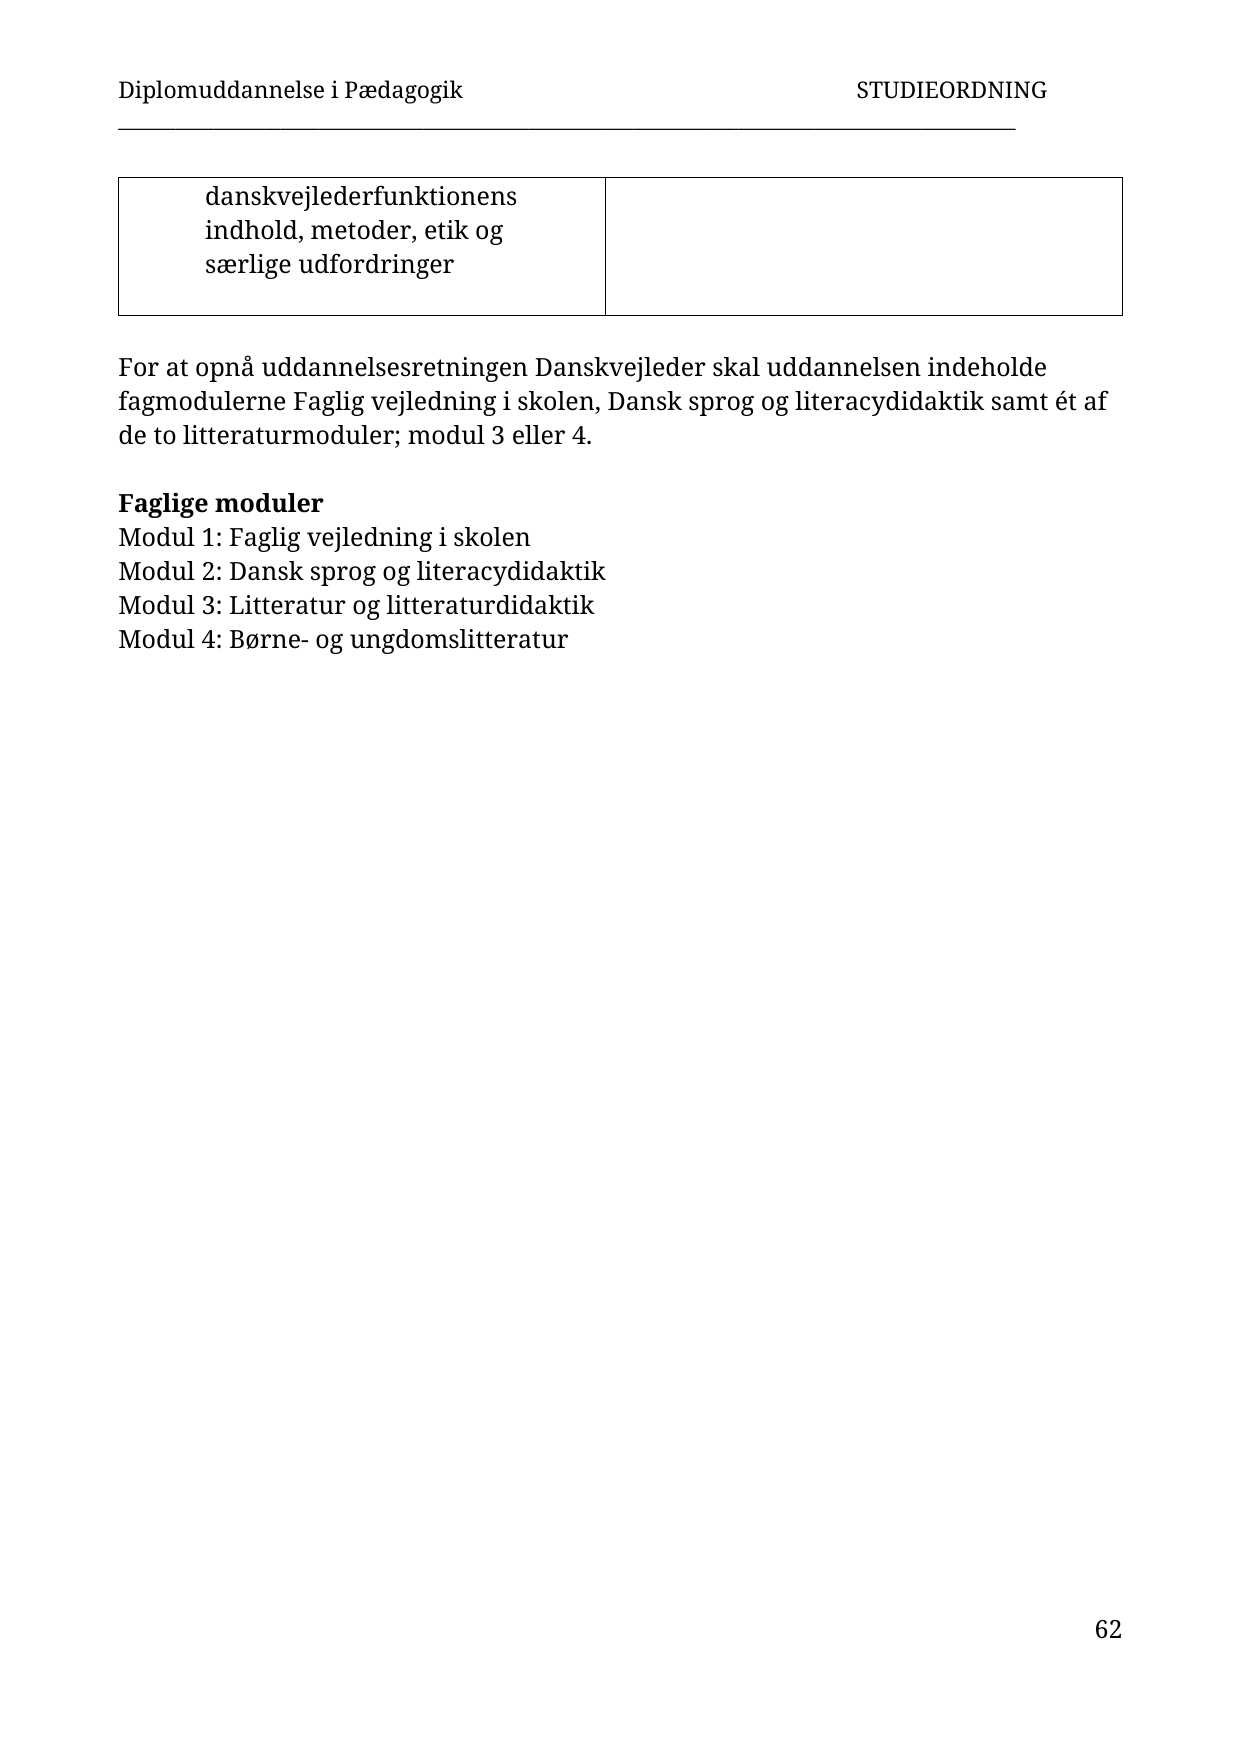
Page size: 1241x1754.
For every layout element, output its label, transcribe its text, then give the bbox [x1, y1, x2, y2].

text Modul 3: Litteratur og litteraturdidaktik [118, 588, 1122, 622]
text Modul 4: Børne- og ungdomslitteratur [118, 622, 1122, 656]
text Modul 2: Dansk sprog og literacydidaktik [118, 554, 1122, 588]
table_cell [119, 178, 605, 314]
text Faglige moduler [118, 486, 1122, 520]
text For at opnå uddannelsesretningen Danskvejleder skal uddannelsen indeholde fagmodulerne Faglig vejledning i skolen, Dansk sprog og literacydidaktik samt ét af de to litteraturmoduler; modul 3 eller 4. [118, 349, 1122, 452]
text Modul 1: Faglig vejledning i skolen [118, 520, 1122, 554]
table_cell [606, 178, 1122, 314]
